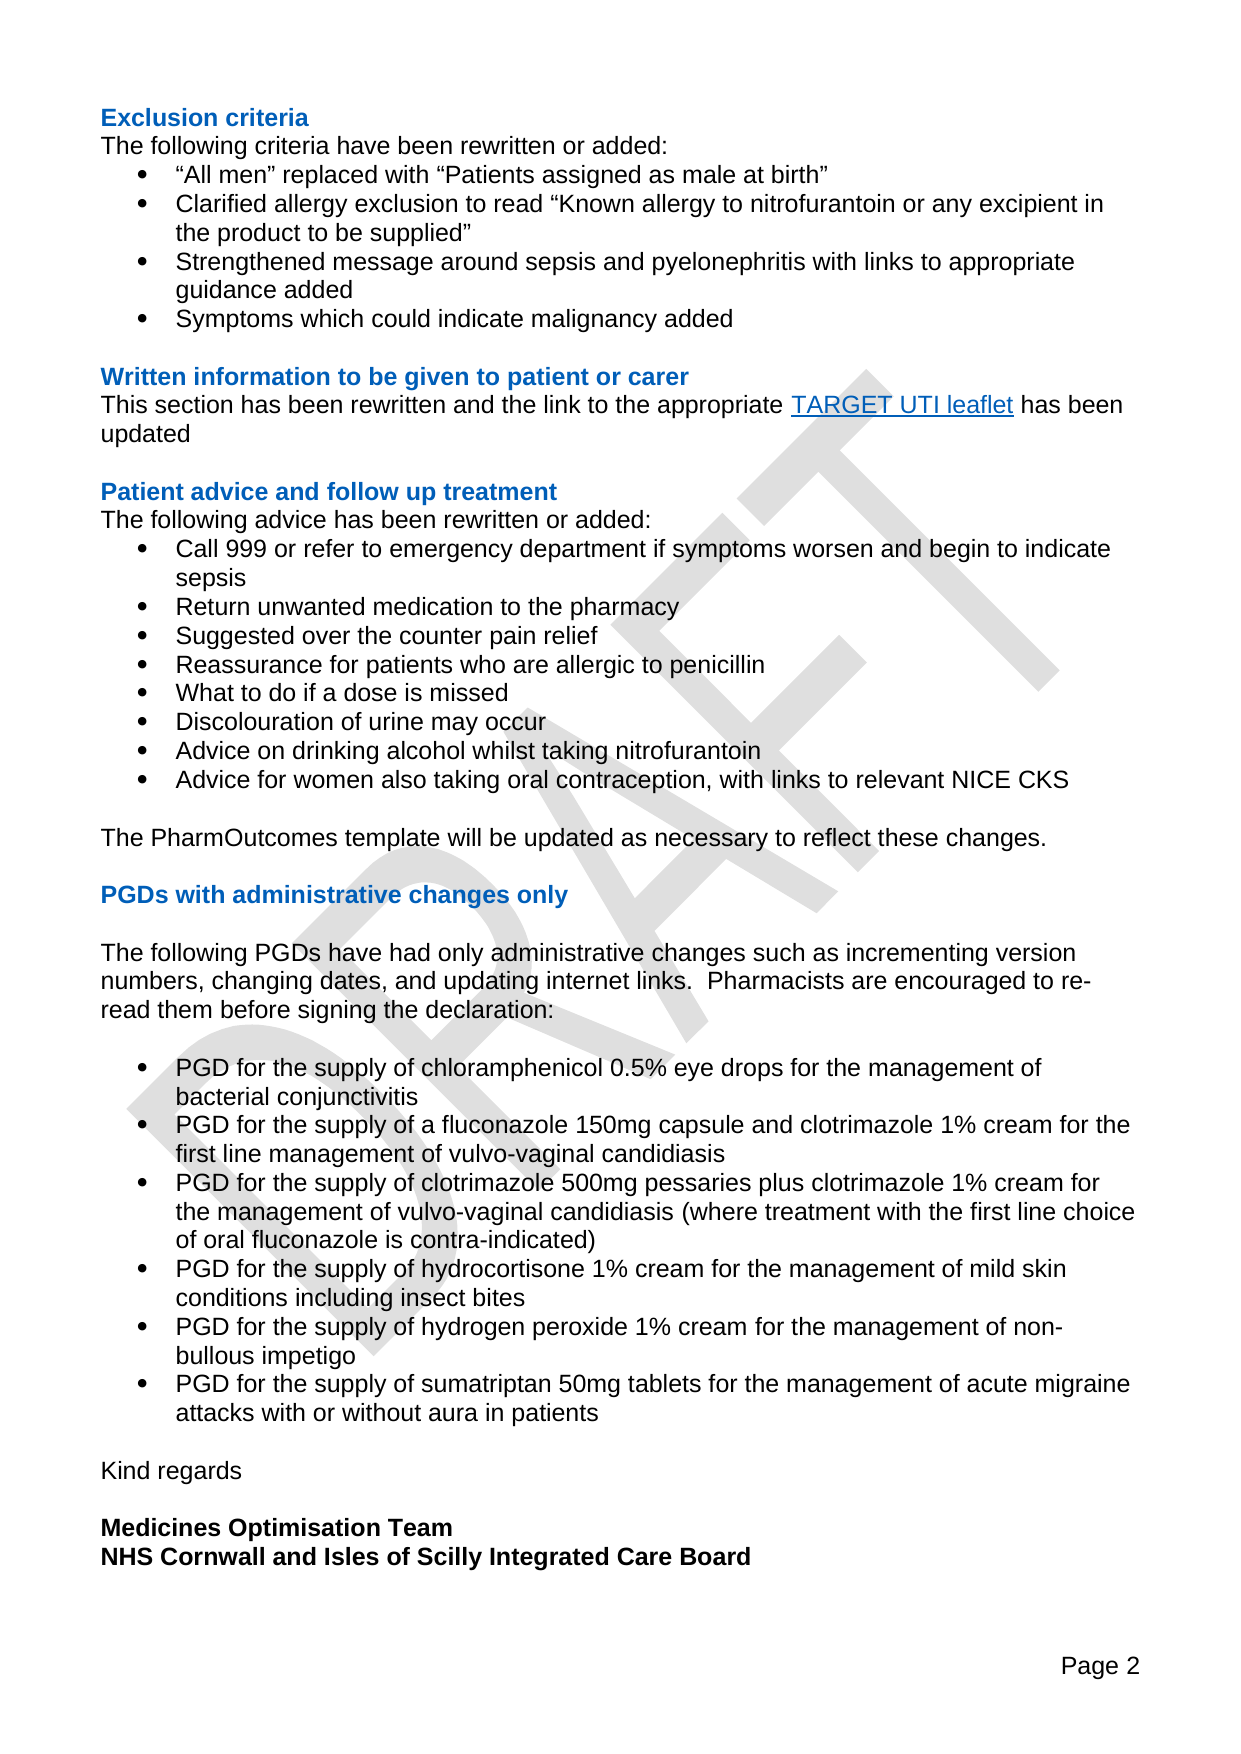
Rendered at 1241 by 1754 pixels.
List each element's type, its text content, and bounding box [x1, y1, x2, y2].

list PGD for the supply of hydrocortisone 1% cream for the management of mild skin conditions including insect bites [138, 1254, 1140, 1312]
subtitle PGDs with administrative changes only [100, 880, 1140, 909]
list Call 999 or refer to emergency department if symptoms worsen and begin to indicate sepsis [138, 534, 1140, 592]
list Reassurance for patients who are allergic to penicillin [138, 649, 1140, 678]
list “All men” replaced with “Patients assigned as male at birth” [138, 160, 1140, 189]
list Suggested over the counter pain relief [138, 621, 1140, 649]
list PGD for the supply of clotrimazole 500mg pessaries plus clotrimazole 1% cream for the management of vulvo-vaginal candidiasis (where treatment with the first line choice of oral fluconazole is contra-indicated) [138, 1168, 1140, 1254]
list Discolouration of urine may occur [138, 707, 1140, 736]
text Kind regards [100, 1456, 1140, 1484]
text The PharmOutcomes template will be updated as necessary to reflect these changes. [100, 823, 1140, 851]
list What to do if a dose is missed [138, 678, 1140, 707]
text Medicines Optimisation Team [100, 1513, 1140, 1542]
subtitle Patient advice and follow up treatment [100, 477, 1140, 506]
text The following criteria have been rewritten or added: [100, 131, 1140, 160]
list PGD for the supply of hydrogen peroxide 1% cream for the management of non-bullous impetigo [138, 1312, 1140, 1369]
list PGD for the supply of a fluconazole 150mg capsule and clotrimazole 1% cream for the first line management of vulvo-vaginal candidiasis [138, 1110, 1140, 1168]
text The following advice has been rewritten or added: [100, 506, 1140, 534]
list Clarified allergy exclusion to read “Known allergy to nitrofurantoin or any excipient in the product to be supplied” [138, 189, 1140, 247]
list PGD for the supply of chloramphenicol 0.5% eye drops for the management of bacterial conjunctivitis [138, 1053, 1140, 1110]
list Symptoms which could indicate malignancy added [138, 304, 1140, 333]
list Advice for women also taking oral contraception, with links to relevant NICE CKS [138, 765, 1140, 794]
subtitle Written information to be given to patient or carer [100, 362, 1140, 391]
subtitle Exclusion criteria [100, 103, 1140, 131]
list Advice on drinking alcohol whilst taking nitrofurantoin [138, 736, 1140, 765]
text This section has been rewritten and the link to the appropriate TARGET UTI leaflet has been updated [100, 391, 1140, 448]
text The following PGDs have had only administrative changes such as incrementing version numbers, changing dates, and updating internet links. Pharmacists are encouraged to re-read them before signing the declaration: [100, 938, 1140, 1024]
list Return unwanted medication to the pharmacy [138, 592, 1140, 621]
text NHS Cornwall and Isles of Scilly Integrated Care Board [100, 1542, 1140, 1571]
list PGD for the supply of sumatriptan 50mg tablets for the management of acute migraine attacks with or without aura in patients [138, 1369, 1140, 1427]
list Strengthened message around sepsis and pyelonephritis with links to appropriate guidance added [138, 247, 1140, 304]
